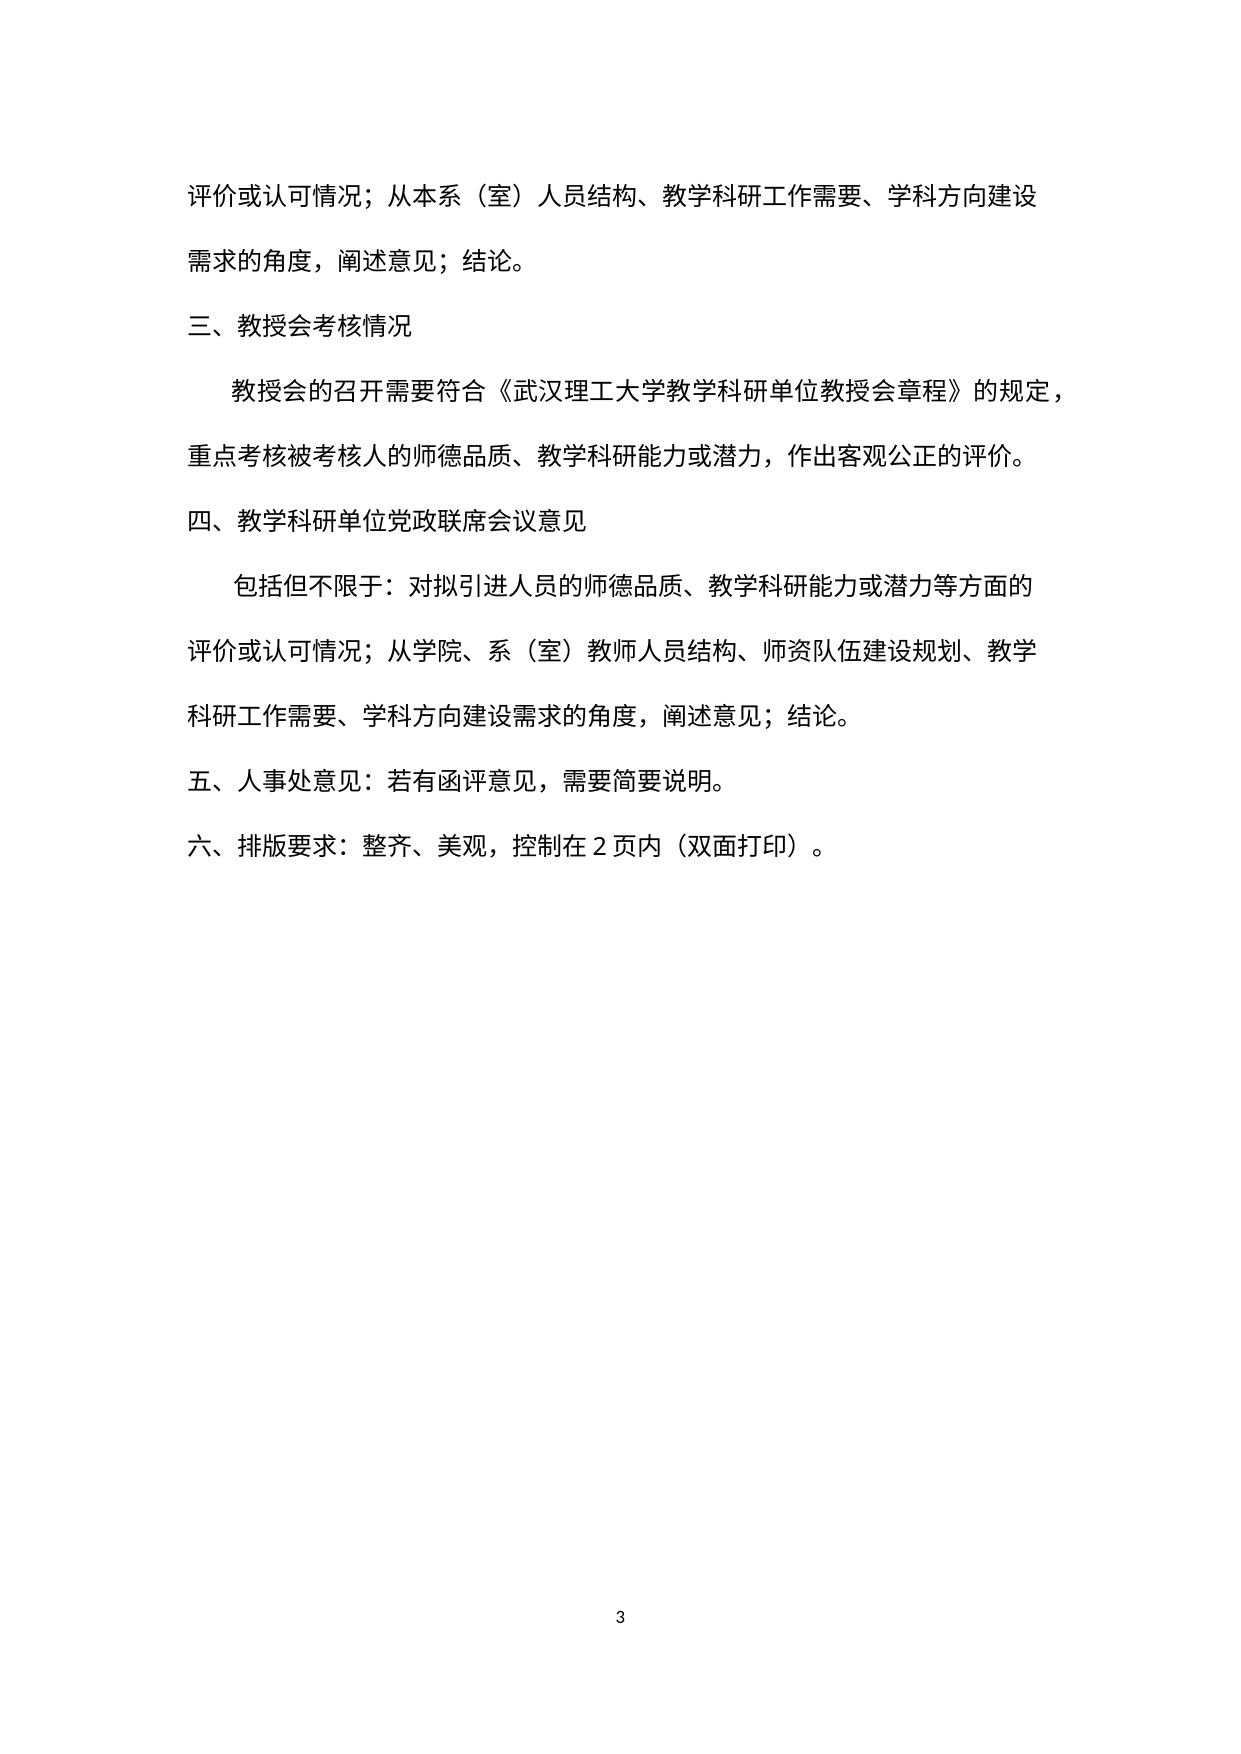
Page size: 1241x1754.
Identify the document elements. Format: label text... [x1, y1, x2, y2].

text 三、教授会考核情况 [187, 292, 1053, 357]
text 六、排版要求：整齐、美观，控制在2页内（双面打印）。 [187, 812, 1053, 877]
text 包括但不限于：对拟引进人员的师德品质、教学科研能力或潜力等方面的评价或认可情况；从学院、系（室）教师人员结构、师资队伍建设规划、教学科研工作需要、学科方向建设需求的角度，阐述意见；结论。 [187, 552, 1053, 747]
text 教授会的召开需要符合《武汉理工大学教学科研单位教授会章程》的规定，重点考核被考核人的师德品质、教学科研能力或潜力，作出客观公正的评价。 [187, 357, 1053, 487]
text 五、人事处意见：若有函评意见，需要简要说明。 [187, 747, 1053, 812]
text 四、教学科研单位党政联席会议意见 [187, 487, 1053, 552]
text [187, 162, 1053, 292]
